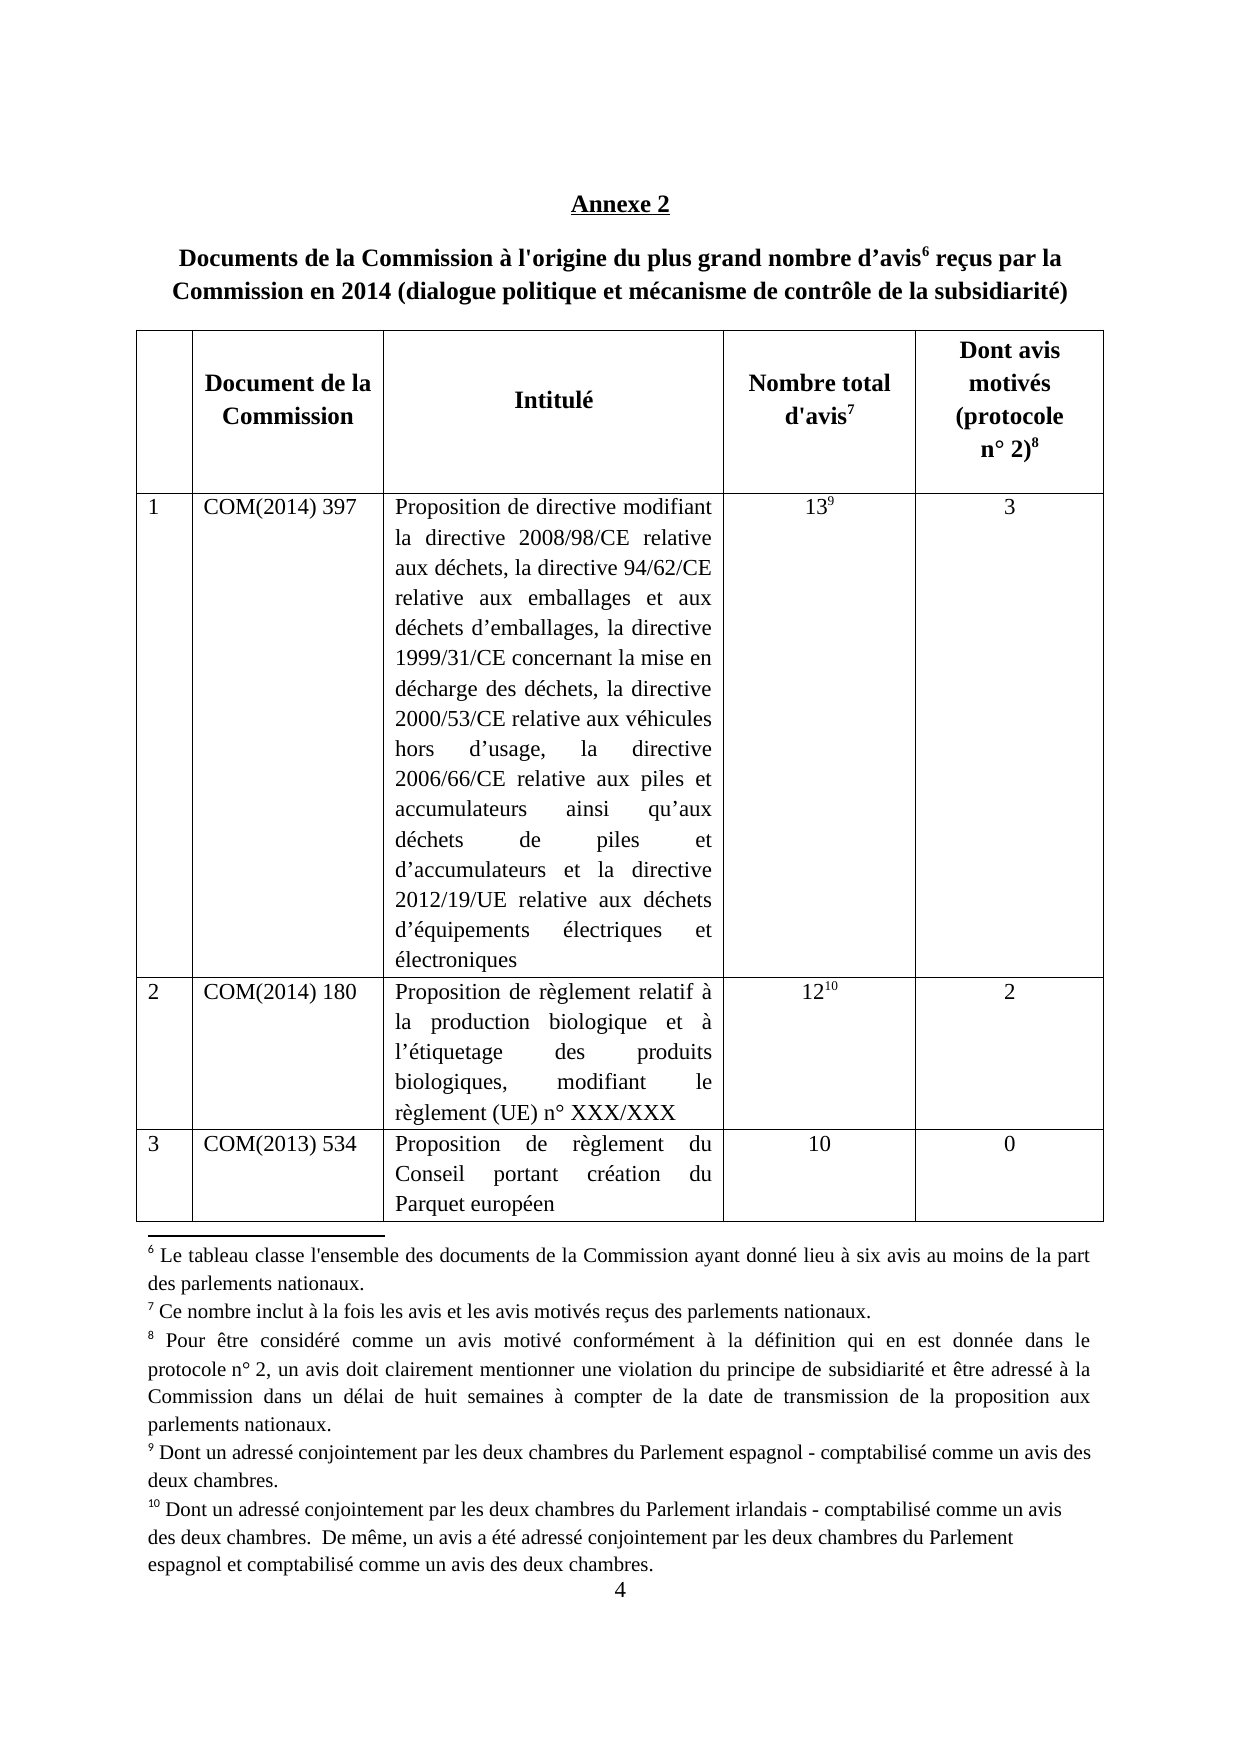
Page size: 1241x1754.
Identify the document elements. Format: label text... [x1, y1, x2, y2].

text Documents de la Commission à l'origine du plus grand nombre d’avis reçus par la Commission en 2014 (dialogue politique et mécanisme de contrôle de la subsidiarité) [148, 243, 1093, 304]
table_cell COM(2014) 397 [193, 494, 383, 977]
table_cell 3 [916, 494, 1103, 977]
table_cell Proposition de règlement du Conseil portant création du Parquet européen [384, 1130, 723, 1221]
table_cell Proposition de règlement relatif à la production biologique et à l’étiquetage des produits biologiques, modifiant le règlement (UE) n° XXX/XXX [384, 978, 723, 1129]
table_cell COM(2014) 180 [193, 978, 383, 1129]
table_cell 3 [137, 1130, 192, 1221]
table_header Nombre total d'avis [724, 331, 915, 492]
table_cell 0 [916, 1130, 1103, 1221]
text Annexe 2 [148, 189, 1093, 218]
table_cell 12 [724, 978, 915, 1129]
table_header [137, 331, 192, 492]
table_header Document de la Commission [193, 331, 383, 492]
table_cell 1 [137, 494, 192, 977]
table_cell Proposition de directive modifiant la directive 2008/98/CE relative aux déchets, la directive 94/62/CE relative aux emballages et aux déchets d’emballages, la directive 1999/31/CE concernant la mise en décharge des déchets, la directive 2000/53/CE relative aux véhicules hors d’usage, la directive 2006/66/CE relative aux piles et accumulateurs ainsi qu’aux déchets de piles et d’accumulateurs et la directive 2012/19/UE relative aux déchets d’équipements électriques et électroniques [384, 494, 723, 977]
table_cell 2 [137, 978, 192, 1129]
table_header Dont avis motivés (protocole n° 2) [916, 331, 1103, 492]
table_cell 2 [916, 978, 1103, 1129]
table_cell 10 [724, 1130, 915, 1221]
table_header Intitulé [384, 331, 723, 492]
table_cell 13 [724, 494, 915, 977]
table_cell COM(2013) 534 [193, 1130, 383, 1221]
